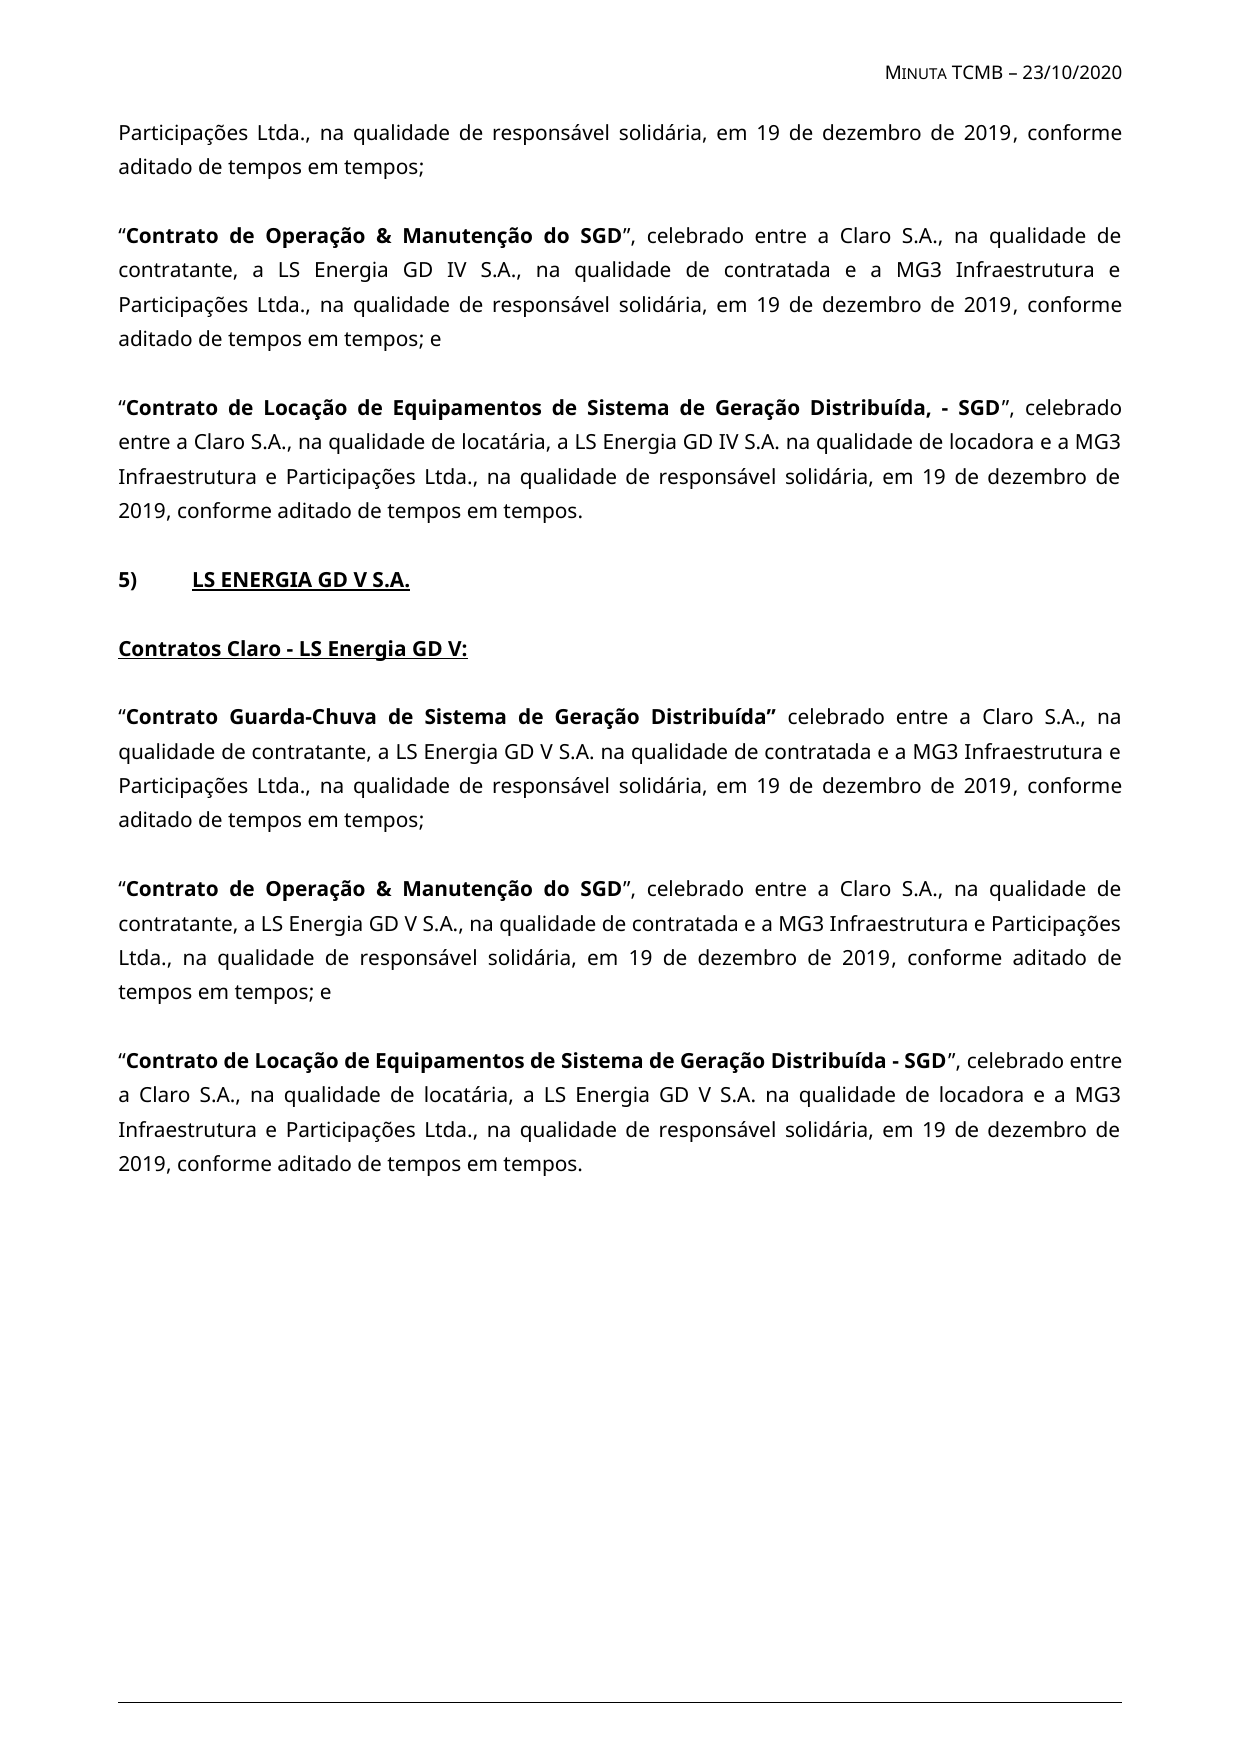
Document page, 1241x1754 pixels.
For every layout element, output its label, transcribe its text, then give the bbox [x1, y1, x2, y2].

text “Contrato de Operação & Manutenção do SGD”, celebrado entre a Claro S.A., na qualidade de contratante, a LS Energia GD IV S.A., na qualidade de contratada e a MG3 Infraestrutura e Participações Ltda., na qualidade de responsável solidária, em 19 de dezembro de 2019, conforme aditado de tempos em tempos; e [118, 221, 1122, 353]
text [118, 118, 1122, 181]
text “Contrato de Locação de Equipamentos de Sistema de Geração Distribuída - SGD”, celebrado entre a Claro S.A., na qualidade de locatária, a LS Energia GD V S.A. na qualidade de locadora e a MG3 Infraestrutura e Participações Ltda., na qualidade de responsável solidária, em 19 de dezembro de 2019, conforme aditado de tempos em tempos. [118, 1046, 1122, 1178]
text 5) LS ENERGIA GD V S.A. [118, 565, 1122, 593]
text Contratos Claro - LS Energia GD V: [118, 634, 1122, 662]
text “Contrato Guarda-Chuva de Sistema de Geração Distribuída” celebrado entre a Claro S.A., na qualidade de contratante, a LS Energia GD V S.A. na qualidade de contratada e a MG3 Infraestrutura e Participações Ltda., na qualidade de responsável solidária, em 19 de dezembro de 2019, conforme aditado de tempos em tempos; [118, 702, 1122, 834]
text “Contrato de Operação & Manutenção do SGD”, celebrado entre a Claro S.A., na qualidade de contratante, a LS Energia GD V S.A., na qualidade de contratada e a MG3 Infraestrutura e Participações Ltda., na qualidade de responsável solidária, em 19 de dezembro de 2019, conforme aditado de tempos em tempos; e [118, 874, 1122, 1006]
text “Contrato de Locação de Equipamentos de Sistema de Geração Distribuída, - SGD”, celebrado entre a Claro S.A., na qualidade de locatária, a LS Energia GD IV S.A. na qualidade de locadora e a MG3 Infraestrutura e Participações Ltda., na qualidade de responsável solidária, em 19 de dezembro de 2019, conforme aditado de tempos em tempos. [118, 393, 1122, 525]
